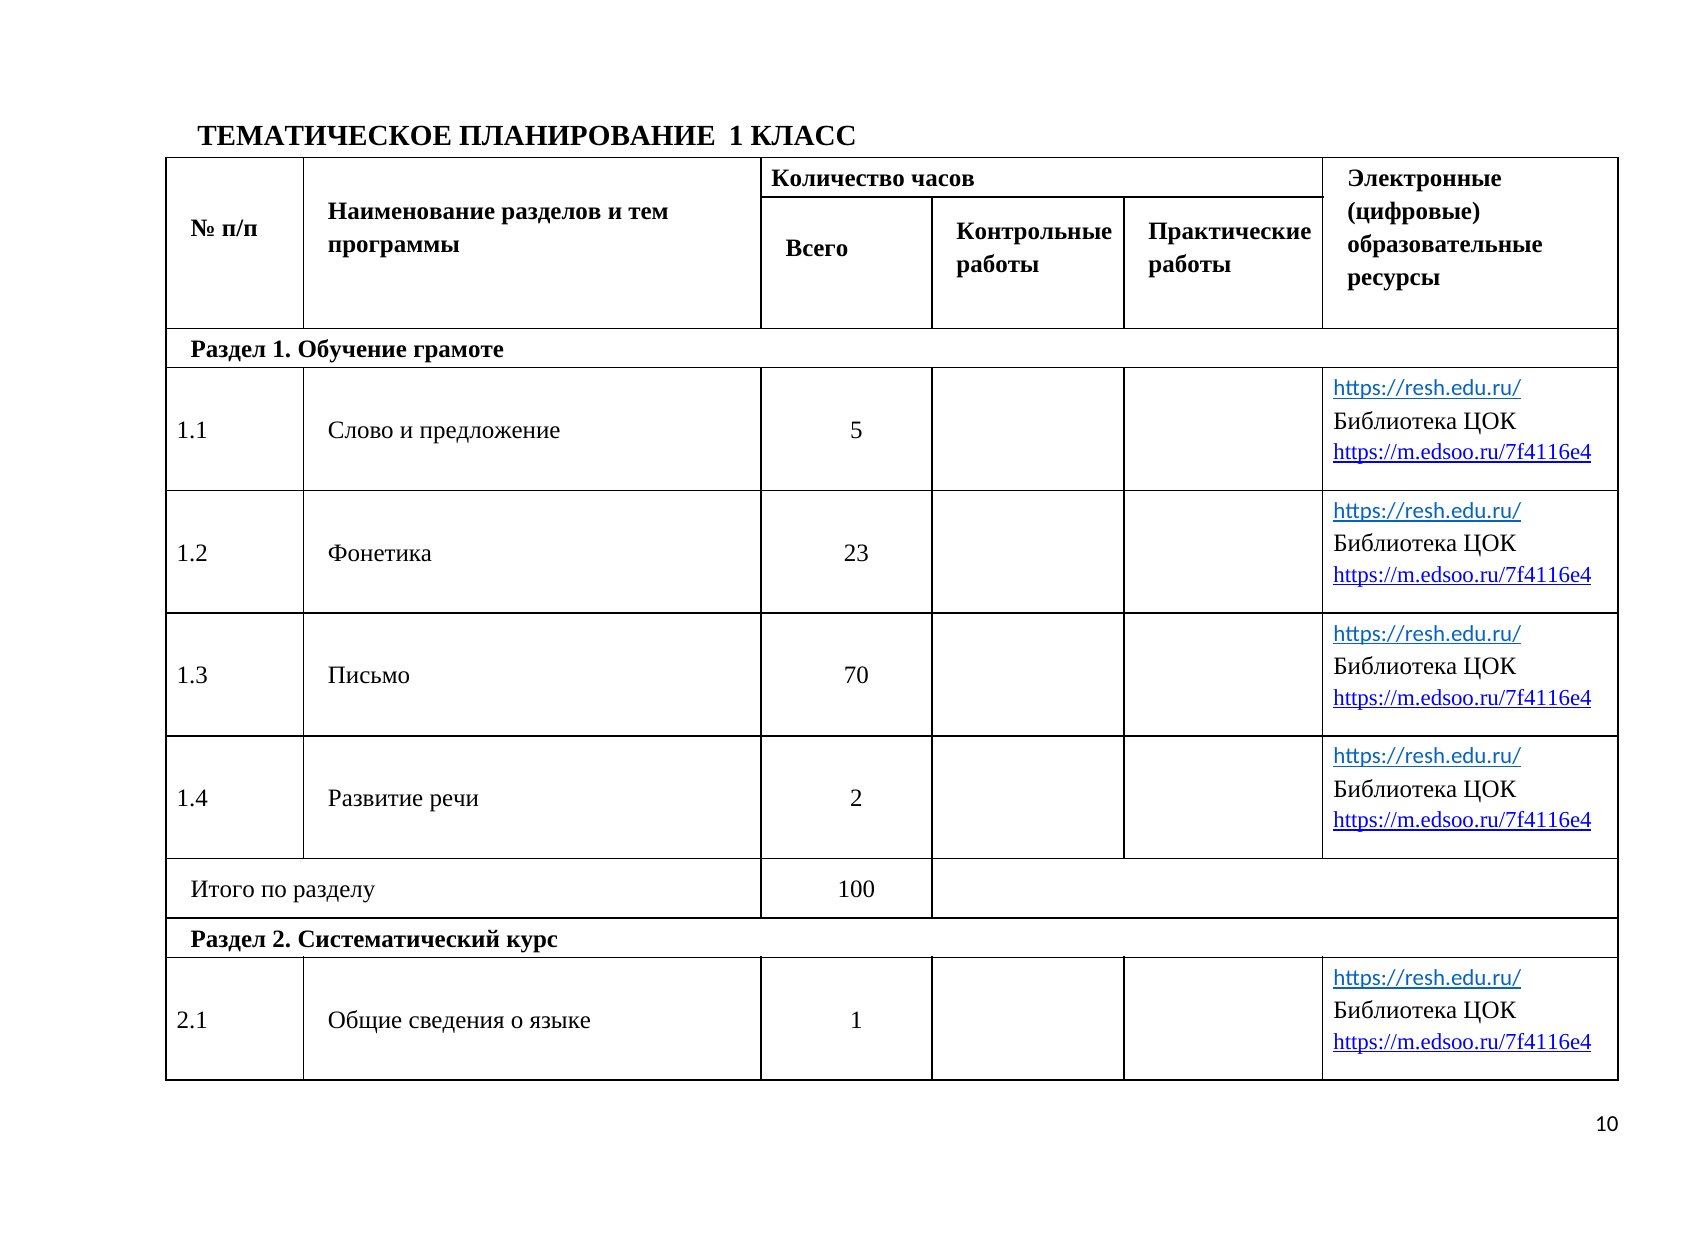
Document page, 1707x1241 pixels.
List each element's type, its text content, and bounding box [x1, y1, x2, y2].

table_cell 5 [762, 368, 931, 489]
table_cell Развитие речи [304, 737, 760, 858]
table_header Наименование разделов и тем программы [304, 158, 760, 327]
table_cell https://resh.edu.ru/ Библиотека ЦОК https://m.edsoo.ru/7f4116e4 [1323, 737, 1617, 858]
table_cell Раздел 1. Обучение грамоте [167, 329, 1617, 367]
table_cell 1.2 [167, 491, 303, 612]
table_cell [933, 859, 1617, 917]
table_cell 1.3 [167, 614, 303, 735]
table_cell [933, 958, 1123, 1079]
table_cell 1 [762, 958, 931, 1079]
table_cell 100 [762, 859, 931, 917]
table_cell https://resh.edu.ru/ Библиотека ЦОК https://m.edsoo.ru/7f4116e4 [1323, 368, 1617, 489]
table_cell [1125, 368, 1322, 489]
table_cell Письмо [304, 614, 760, 735]
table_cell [1323, 958, 1617, 1079]
table_cell Всего [762, 198, 931, 327]
table_cell Слово и предложение [304, 368, 760, 489]
table_cell [933, 737, 1123, 858]
table_cell 1.4 [167, 737, 303, 858]
table_cell Раздел 2. Систематический курс [167, 919, 1617, 956]
table_header Количество часов [762, 158, 1322, 196]
table_header № п/п [167, 158, 303, 327]
text ТЕМАТИЧЕСКОЕ ПЛАНИРОВАНИЕ 1 КЛАСС [190, 118, 1618, 152]
table_cell Контрольные работы [933, 198, 1123, 327]
table_cell [1125, 958, 1322, 1079]
table_cell [1125, 737, 1322, 858]
table_cell 2.1 [167, 958, 303, 1079]
table_cell [933, 614, 1123, 735]
table_cell [1125, 491, 1322, 612]
table_cell 1.1 [167, 368, 303, 489]
table_cell 70 [762, 614, 931, 735]
table_cell [933, 491, 1123, 612]
table_cell 23 [762, 491, 931, 612]
table_cell Общие сведения о языке [304, 958, 760, 1079]
table_cell Практические работы [1125, 198, 1322, 327]
table_cell Итого по разделу [167, 859, 760, 917]
table_cell https://resh.edu.ru/ Библиотека ЦОК https://m.edsoo.ru/7f4116e4 [1323, 491, 1617, 612]
table_cell [933, 368, 1123, 489]
table_cell Фонетика [304, 491, 760, 612]
table_cell https://resh.edu.ru/ Библиотека ЦОК https://m.edsoo.ru/7f4116e4 [1323, 614, 1617, 735]
table_cell [1125, 614, 1322, 735]
table_header Электронные (цифровые) образовательные ресурсы [1323, 158, 1617, 327]
table_cell 2 [762, 737, 931, 858]
